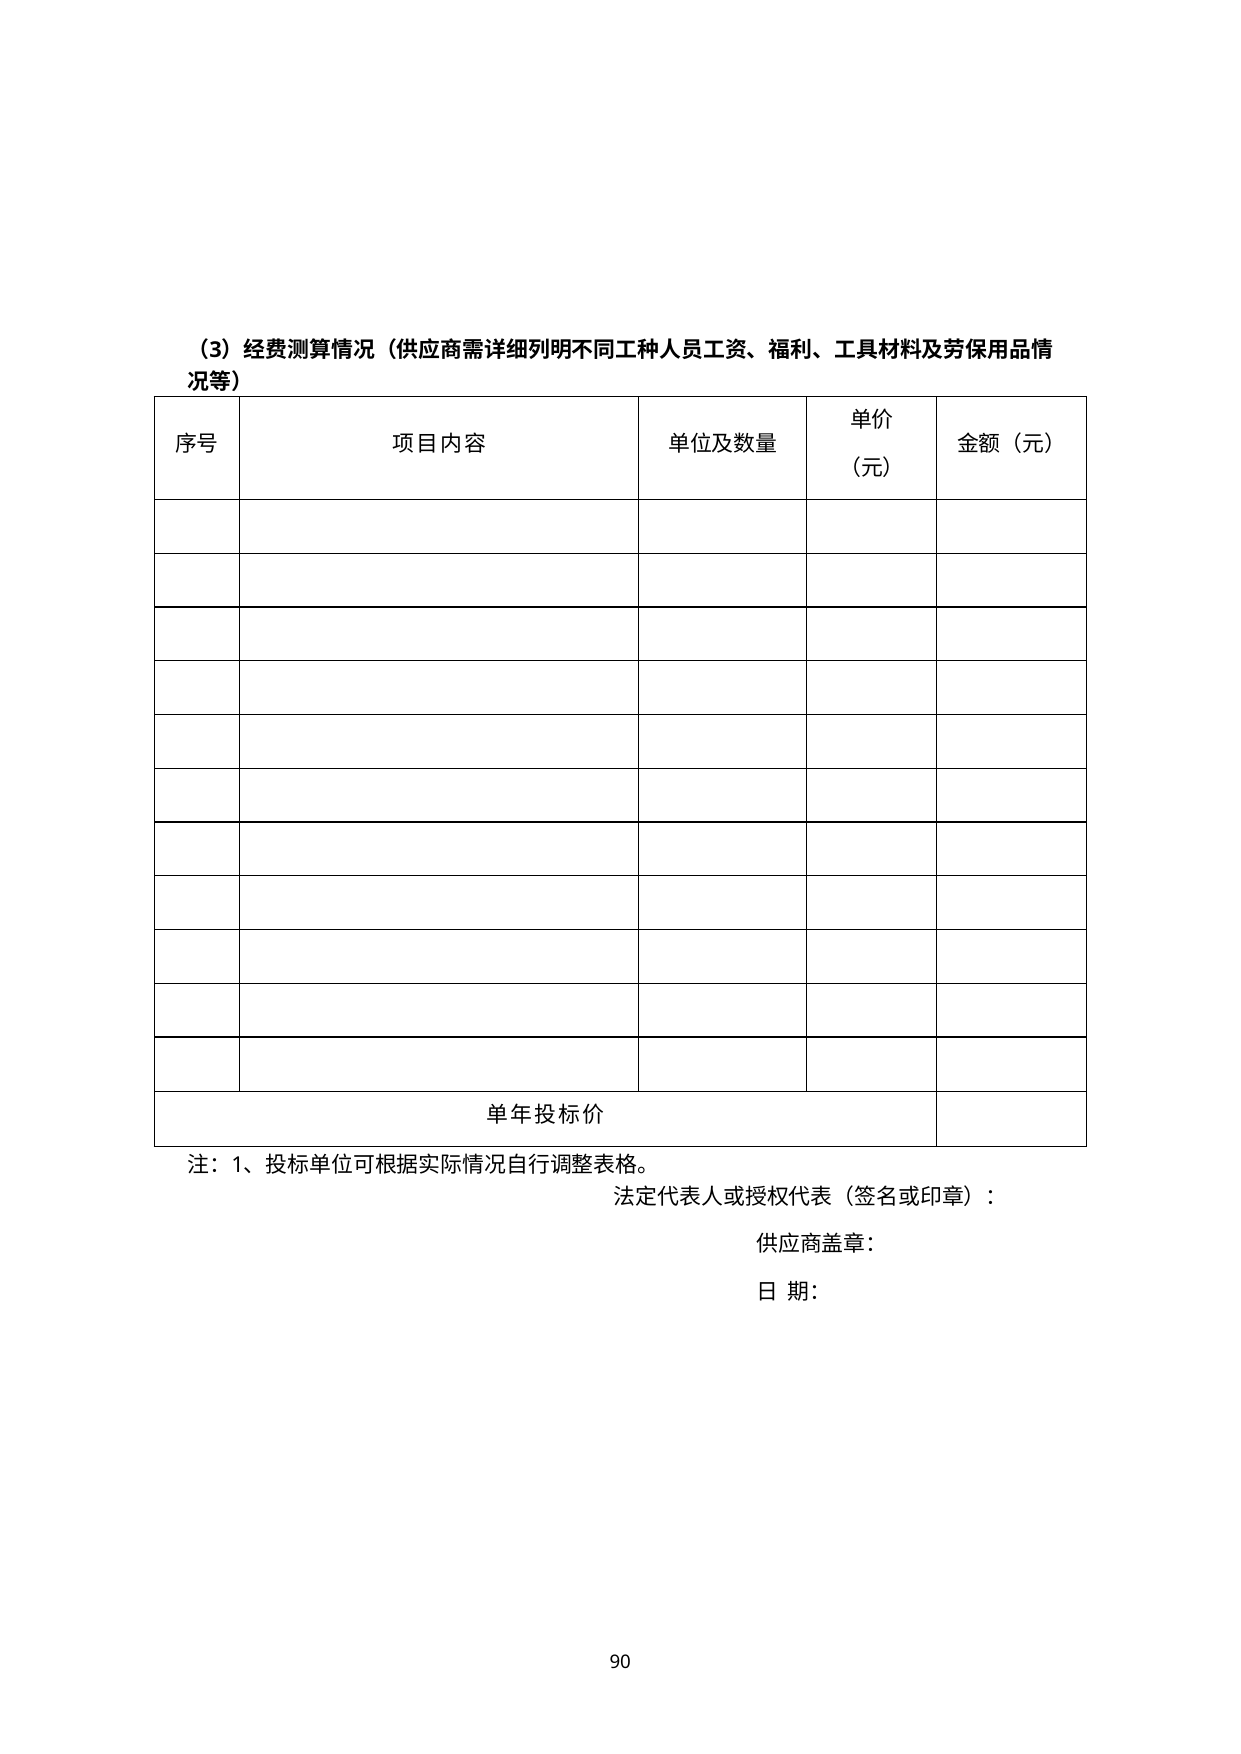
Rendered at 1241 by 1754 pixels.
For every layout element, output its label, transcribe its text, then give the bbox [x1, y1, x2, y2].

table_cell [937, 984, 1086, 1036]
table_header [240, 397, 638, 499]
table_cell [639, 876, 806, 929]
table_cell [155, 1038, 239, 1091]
text （3）经费测算情况（供应商需详细列明不同工种人员工资、福利、工具材料及劳保用品情况等） [187, 332, 1053, 396]
text 供应商盖章： [187, 1226, 1053, 1258]
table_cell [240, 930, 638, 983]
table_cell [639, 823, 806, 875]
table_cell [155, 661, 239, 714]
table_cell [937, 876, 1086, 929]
text 日 期： [187, 1274, 1053, 1306]
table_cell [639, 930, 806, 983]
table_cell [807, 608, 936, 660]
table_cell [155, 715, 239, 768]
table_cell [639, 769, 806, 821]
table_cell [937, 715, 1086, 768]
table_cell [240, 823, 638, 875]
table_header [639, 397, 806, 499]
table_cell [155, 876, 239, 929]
text 法定代表人或授权代表（签名或印章）： [187, 1179, 1053, 1211]
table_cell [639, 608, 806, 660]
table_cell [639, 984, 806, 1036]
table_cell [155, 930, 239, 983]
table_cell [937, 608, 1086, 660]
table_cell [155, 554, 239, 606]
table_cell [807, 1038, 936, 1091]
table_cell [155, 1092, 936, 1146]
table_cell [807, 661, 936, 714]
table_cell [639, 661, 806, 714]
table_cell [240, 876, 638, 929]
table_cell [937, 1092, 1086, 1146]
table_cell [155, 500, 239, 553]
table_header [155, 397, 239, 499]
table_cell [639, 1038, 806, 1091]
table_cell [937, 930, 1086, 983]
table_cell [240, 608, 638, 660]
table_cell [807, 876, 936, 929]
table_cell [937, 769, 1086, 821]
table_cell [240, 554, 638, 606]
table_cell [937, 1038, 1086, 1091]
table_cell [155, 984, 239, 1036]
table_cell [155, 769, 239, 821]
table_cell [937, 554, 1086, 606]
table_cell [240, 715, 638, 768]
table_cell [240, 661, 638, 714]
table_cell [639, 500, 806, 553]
text 注：1、投标单位可根据实际情况自行调整表格。 [187, 1147, 1053, 1179]
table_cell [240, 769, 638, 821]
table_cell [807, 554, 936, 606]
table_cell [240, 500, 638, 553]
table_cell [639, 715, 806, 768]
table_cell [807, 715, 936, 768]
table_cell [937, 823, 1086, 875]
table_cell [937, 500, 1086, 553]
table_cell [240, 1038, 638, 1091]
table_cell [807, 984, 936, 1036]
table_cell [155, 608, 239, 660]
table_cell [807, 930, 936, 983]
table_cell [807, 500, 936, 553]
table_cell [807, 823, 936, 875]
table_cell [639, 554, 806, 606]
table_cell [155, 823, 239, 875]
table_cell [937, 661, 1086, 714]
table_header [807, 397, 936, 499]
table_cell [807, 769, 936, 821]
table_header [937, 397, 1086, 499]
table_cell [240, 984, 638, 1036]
